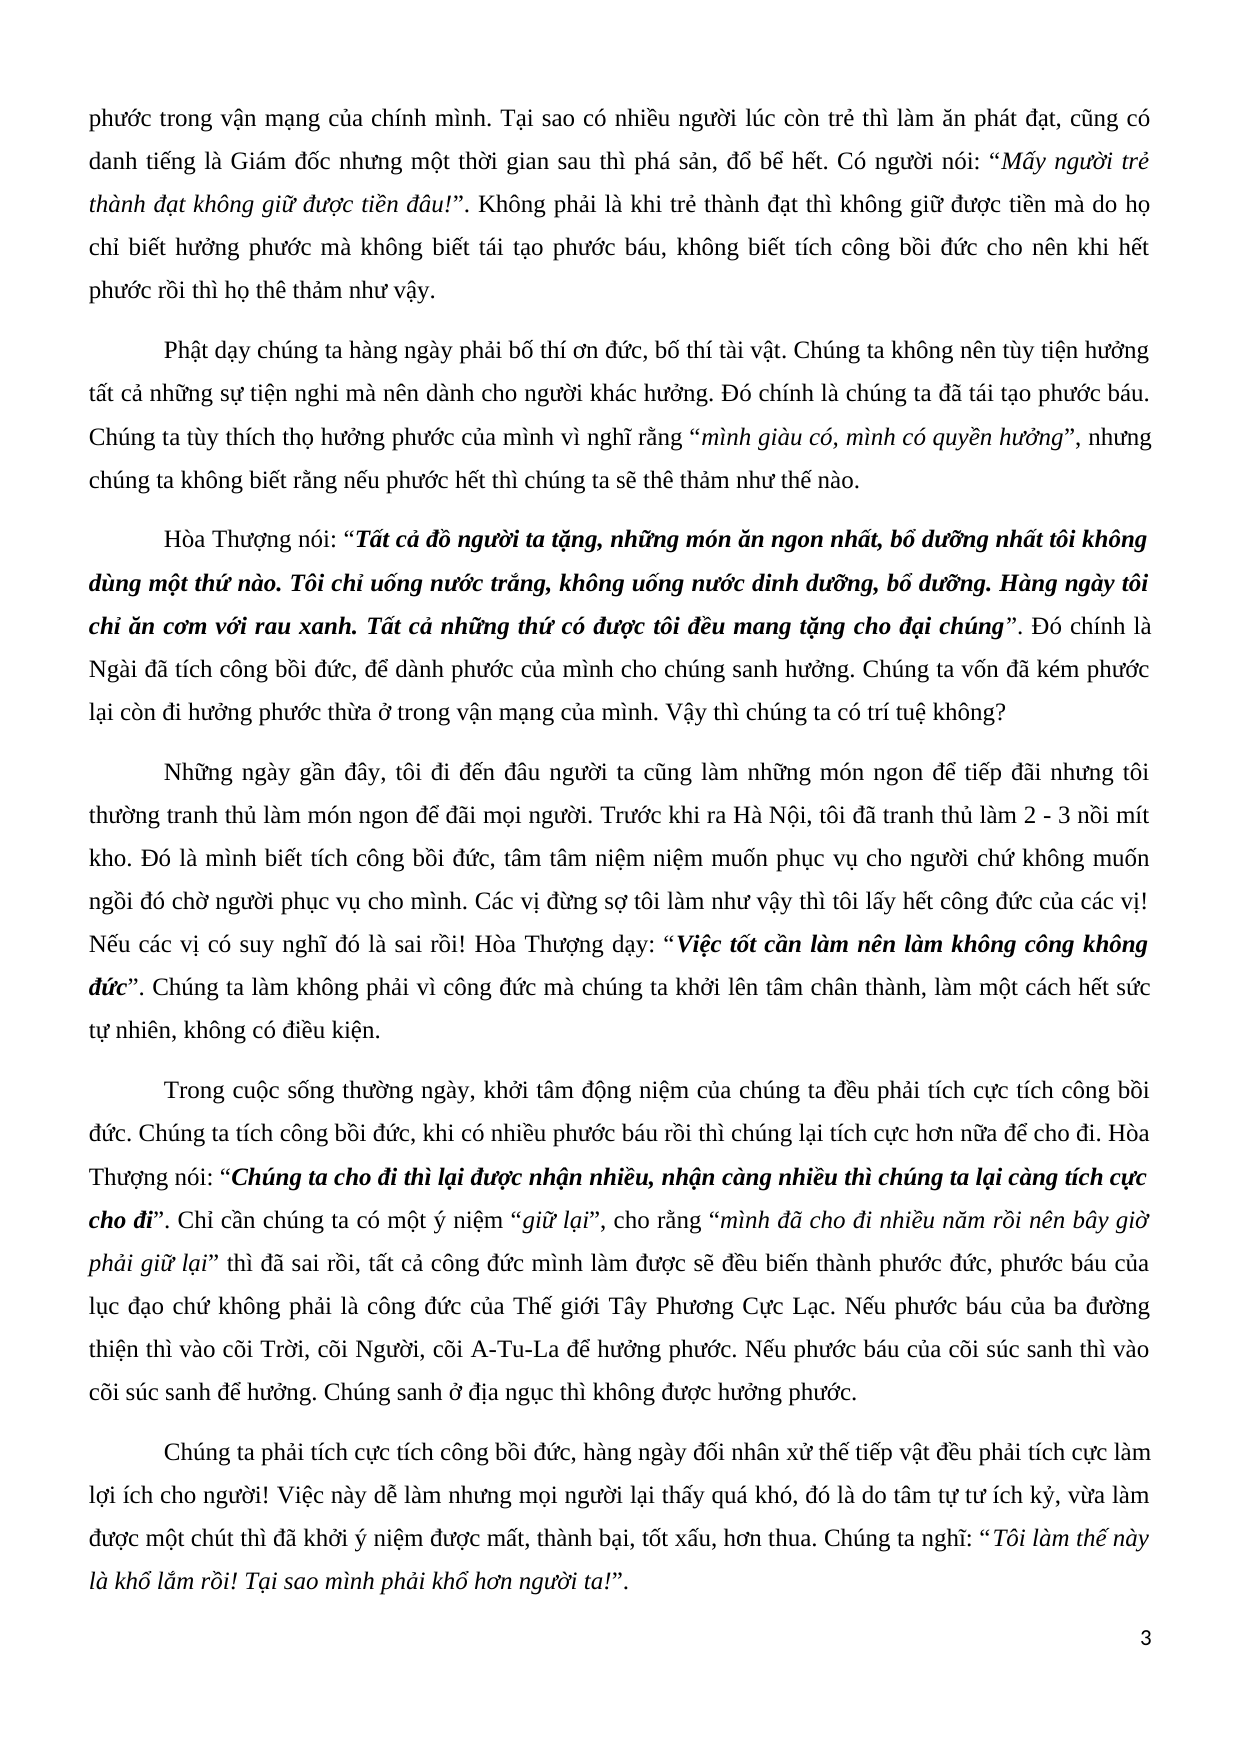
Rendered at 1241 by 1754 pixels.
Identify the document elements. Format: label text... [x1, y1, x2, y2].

text Phật dạy chúng ta hàng ngày phải bố thí ơn đức, bố thí tài vật. Chúng ta không nên tùy tiện hưởng tất cả những sự tiện nghi mà nên dành cho người khác hưởng. Đó chính là chúng ta đã tái tạo phước báu. Chúng ta tùy thích thọ hưởng phước của mình vì nghĩ rằng “mình giàu có, mình có quyền hưởng”, nhưng chúng ta không biết rằng nếu phước hết thì chúng ta sẽ thê thảm như thế nào. [89, 335, 1152, 493]
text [89, 103, 1152, 304]
text Hòa Thượng nói: “Tất cả đồ người ta tặng, những món ăn ngon nhất, bổ dưỡng nhất tôi không dùng một thứ nào. Tôi chỉ uống nước trắng, không uống nước dinh dưỡng, bổ dưỡng. Hàng ngày tôi chỉ ăn cơm với rau xanh. Tất cả những thứ có được tôi đều mang tặng cho đại chúng”. Đó chính là Ngài đã tích công bồi đức, để dành phước của mình cho chúng sanh hưởng. Chúng ta vốn đã kém phước lại còn đi hưởng phước thừa ở trong vận mạng của mình. Vậy thì chúng ta có trí tuệ không? [89, 524, 1152, 726]
text Chúng ta phải tích cực tích công bồi đức, hàng ngày đối nhân xử thế tiếp vật đều phải tích cực làm lợi ích cho người! Việc này dễ làm nhưng mọi người lại thấy quá khó, đó là do tâm tự tư ích kỷ, vừa làm được một chút thì đã khởi ý niệm được mất, thành bại, tốt xấu, hơn thua. Chúng ta nghĩ: “Tôi làm thế này là khổ lắm rồi! Tại sao mình phải khổ hơn người ta!”. [89, 1437, 1152, 1595]
text Những ngày gần đây, tôi đi đến đâu người ta cũng làm những món ngon để tiếp đãi nhưng tôi thường tranh thủ làm món ngon để đãi mọi người. Trước khi ra Hà Nội, tôi đã tranh thủ làm 2 - 3 nồi mít kho. Đó là mình biết tích công bồi đức, tâm tâm niệm niệm muốn phục vụ cho người chứ không muốn ngồi đó chờ người phục vụ cho mình. Các vị đừng sợ tôi làm như vậy thì tôi lấy hết công đức của các vị! Nếu các vị có suy nghĩ đó là sai rồi! Hòa Thượng dạy: “Việc tốt cần làm nên làm không công không đức”. Chúng ta làm không phải vì công đức mà chúng ta khởi lên tâm chân thành, làm một cách hết sức tự nhiên, không có điều kiện. [89, 757, 1152, 1044]
text Trong cuộc sống thường ngày, khởi tâm động niệm của chúng ta đều phải tích cực tích công bồi đức. Chúng ta tích công bồi đức, khi có nhiều phước báu rồi thì chúng lại tích cực hơn nữa để cho đi. Hòa Thượng nói: “Chúng ta cho đi thì lại được nhận nhiều, nhận càng nhiều thì chúng ta lại càng tích cực cho đi”. Chỉ cần chúng ta có một ý niệm “giữ lại”, cho rằng “mình đã cho đi nhiều năm rồi nên bây giờ phải giữ lại” thì đã sai rồi, tất cả công đức mình làm được sẽ đều biến thành phước đức, phước báu của lục đạo chứ không phải là công đức của Thế giới Tây Phương Cực Lạc. Nếu phước báu của ba đường thiện thì vào cõi Trời, cõi Người, cõi A-Tu-La để hưởng phước. Nếu phước báu của cõi súc sanh thì vào cõi súc sanh để hưởng. Chúng sanh ở địa ngục thì không được hưởng phước. [89, 1075, 1152, 1406]
